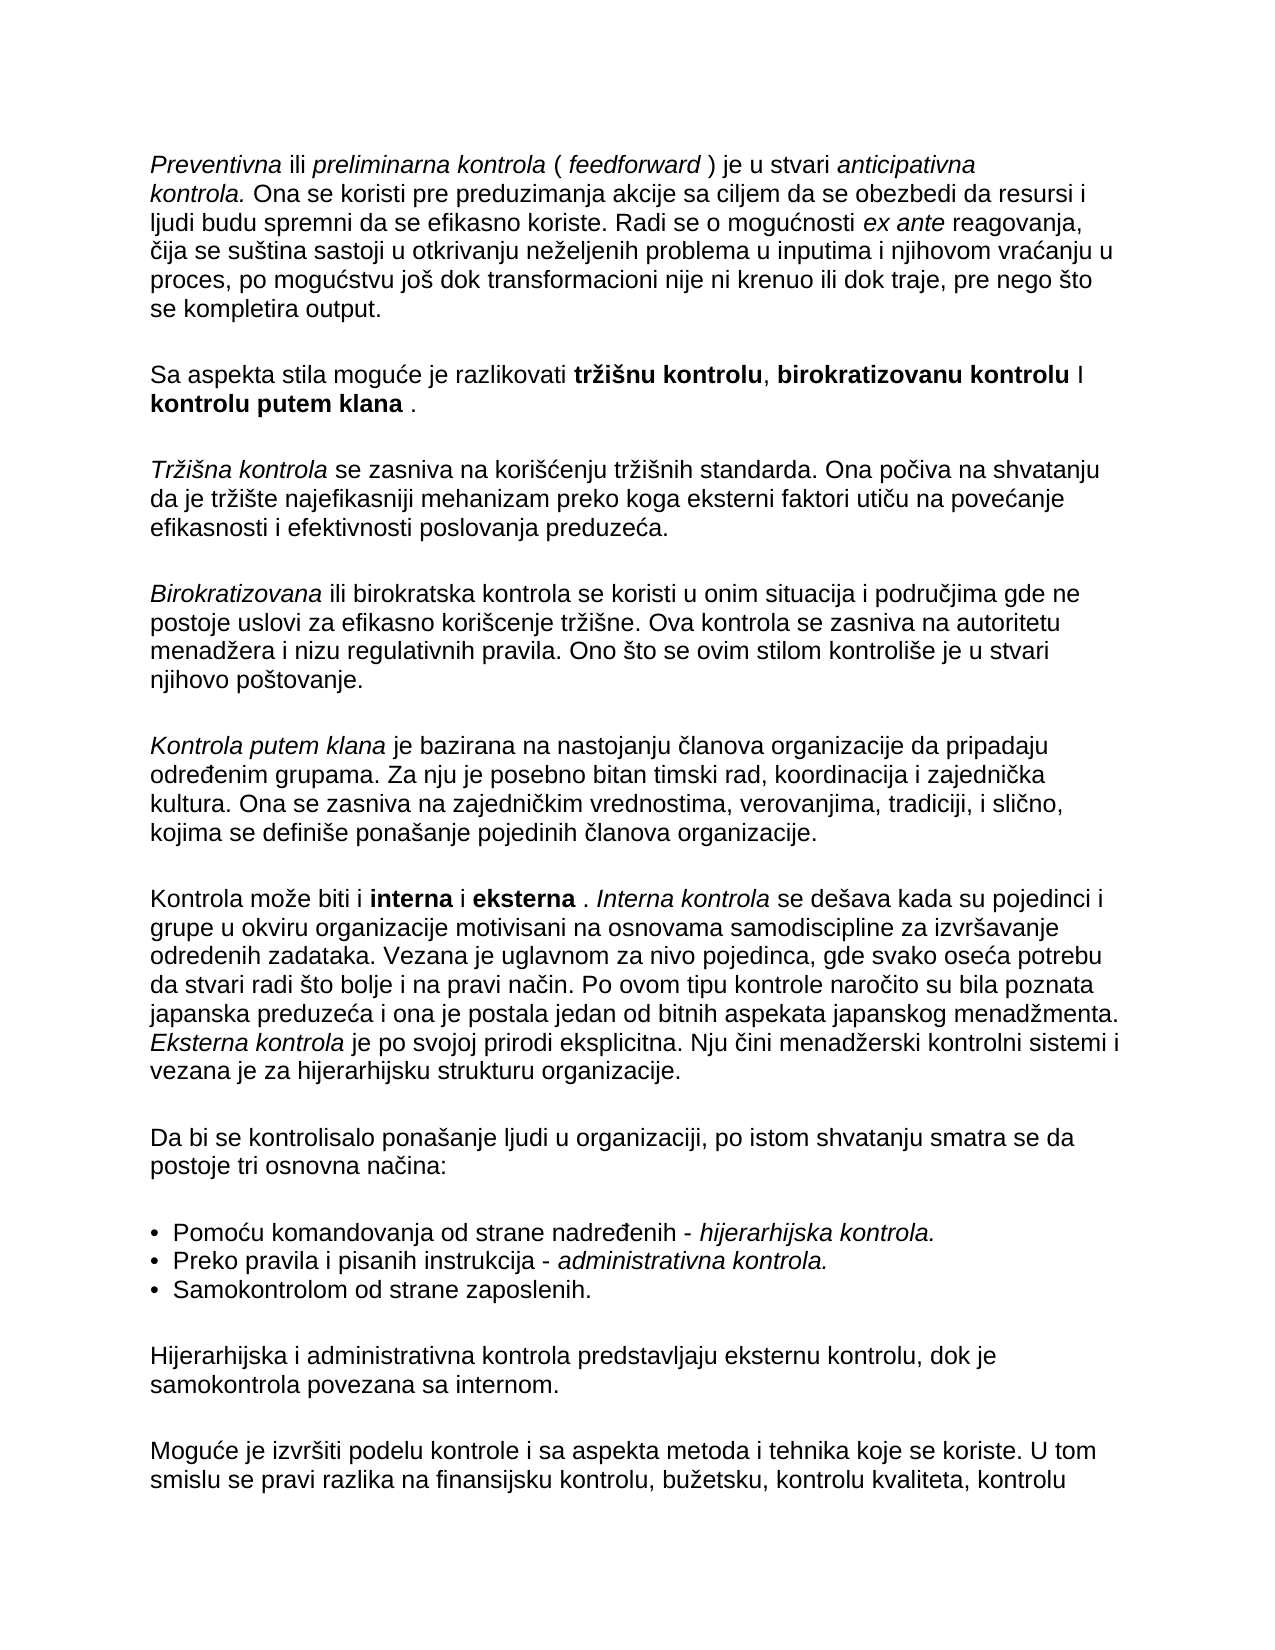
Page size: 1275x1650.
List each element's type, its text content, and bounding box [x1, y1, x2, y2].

text Birokratizovana ili birokratska kontrola se koristi u onim situacija i područjima gde ne postoje uslovi za efikasno korišcenje tržišne. Ova kontrola se zasniva na autoritetu menadžera i nizu regulativnih pravila. Ono što se ovim stilom kontroliše je u stvari njihovo poštovanje. [150, 579, 1125, 694]
text • Preko pravila i pisanih instrukcija - administrativna kontrola. [150, 1246, 1125, 1275]
text Da bi se kontrolisalo ponašanje ljudi u organizaciji, po istom shvatanju smatra se da postoje tri osnovna načina: [150, 1122, 1125, 1180]
text • Pomoću komandovanja od strane nadređenih - hijerarhijska kontrola. [150, 1217, 1125, 1246]
text • Samokontrolom od strane zaposlenih. [150, 1275, 1125, 1304]
text Kontrola može biti i interna i eksterna . Interna kontrola se dešava kada su pojedinci i grupe u okviru organizacije motivisani na osnovama samodiscipline za izvršavanje odredenih zadataka. Vezana je uglavnom za nivo pojedinca, gde svako oseća potrebu da stvari radi što bolje i na pravi način. Po ovom tipu kontrole naročito su bila poznata japanska preduzeća i ona je postala jedan od bitnih aspekata japanskog menadžmenta. Eksterna kontrola je po svojoj prirodi eksplicitna. Nju čini menadžerski kontrolni sistemi i vezana je za hijerarhijsku strukturu organizacije. [150, 884, 1125, 1085]
text Tržišna kontrola se zasniva na korišćenju tržišnih standarda. Ona počiva na shvatanju da je tržište najefikasniji mehanizam preko koga eksterni faktori utiču na povećanje efikasnosti i efektivnosti poslovanja preduzeća. [150, 455, 1125, 541]
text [150, 1436, 1125, 1494]
text Kontrola putem klana je bazirana na nastojanju članova organizacije da pripadaju određenim grupama. Za nju je posebno bitan timski rad, koordinacija i zajednička kultura. Ona se zasniva na zajedničkim vrednostima, verovanjima, tradiciji, i slično, kojima se definiše ponašanje pojedinih članova organizacije. [150, 731, 1125, 846]
text Sa aspekta stila moguće je razlikovati tržišnu kontrolu, birokratizovanu kontrolu I kontrolu putem klana . [150, 360, 1125, 417]
text Preventivna ili preliminarna kontrola ( feedforward ) je u stvari anticipativna kontrola. Ona se koristi pre preduzimanja akcije sa ciljem da se obezbedi da resursi i ljudi budu spremni da se efikasno koriste. Radi se o mogućnosti ex ante reagovanja, čija se suština sastoji u otkrivanju neželjenih problema u inputima i njihovom vraćanju u proces, po mogućstvu još dok transformacioni nije ni krenuo ili dok traje, pre nego što se kompletira output. [150, 150, 1125, 322]
text Hijerarhijska i administrativna kontrola predstavljaju eksternu kontrolu, dok je samokontrola povezana sa internom. [150, 1341, 1125, 1399]
